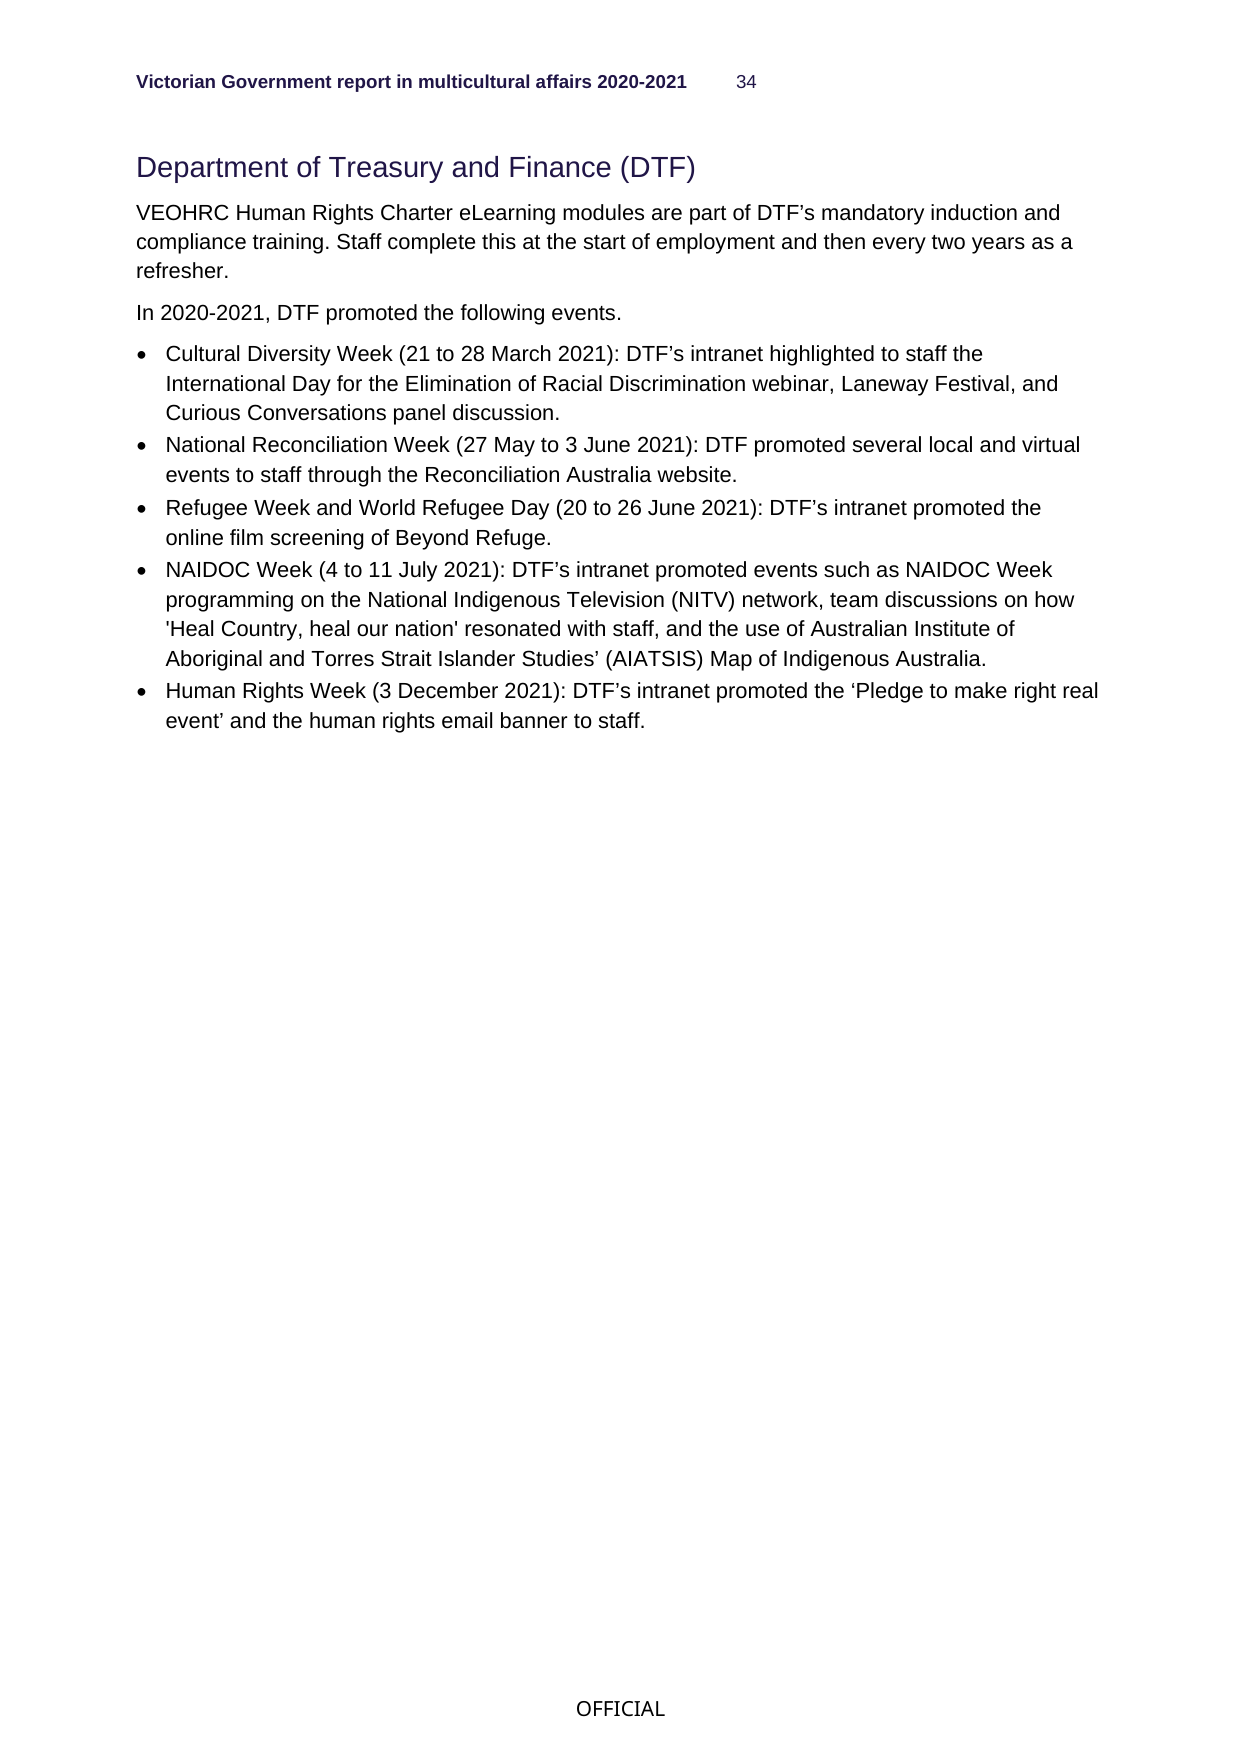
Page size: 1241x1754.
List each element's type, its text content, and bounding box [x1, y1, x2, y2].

text National Reconciliation Week (27 May to 3 June 2021): DTF promoted several local and virtual events to staff through the Reconciliation Australia website. [136, 429, 1104, 487]
text Human Rights Week (3 December 2021): DTF’s intranet promoted the ‘Pledge to make right real event’ and the human rights email banner to staff. [136, 675, 1104, 733]
text Refugee Week and World Refugee Day (20 to 26 June 2021): DTF’s intranet promoted the online film screening of Beyond Refuge. [136, 491, 1104, 550]
text In 2020-2021, DTF promoted the following events. [136, 296, 1104, 325]
text NAIDOC Week (4 to 11 July 2021): DTF’s intranet promoted events such as NAIDOC Week programming on the National Indigenous Television (NITV) network, team discussions on how 'Heal Country, heal our nation' resonated with staff, and the use of Australian Institute of Aboriginal and Torres Strait Islander Studies’ (AIATSIS) Map of Indigenous Australia. [136, 554, 1104, 671]
text Cultural Diversity Week (21 to 28 March 2021): DTF’s intranet highlighted to staff the International Day for the Elimination of Racial Discrimination webinar, Laneway Festival, and Curious Conversations panel discussion. [136, 337, 1104, 425]
text VEOHRC Human Rights Charter eLearning modules are part of DTF’s mandatory induction and compliance training. Staff complete this at the start of employment and then every two years as a refresher. [136, 196, 1104, 283]
subtitle Department of Treasury and Finance (DTF) [136, 148, 1104, 183]
